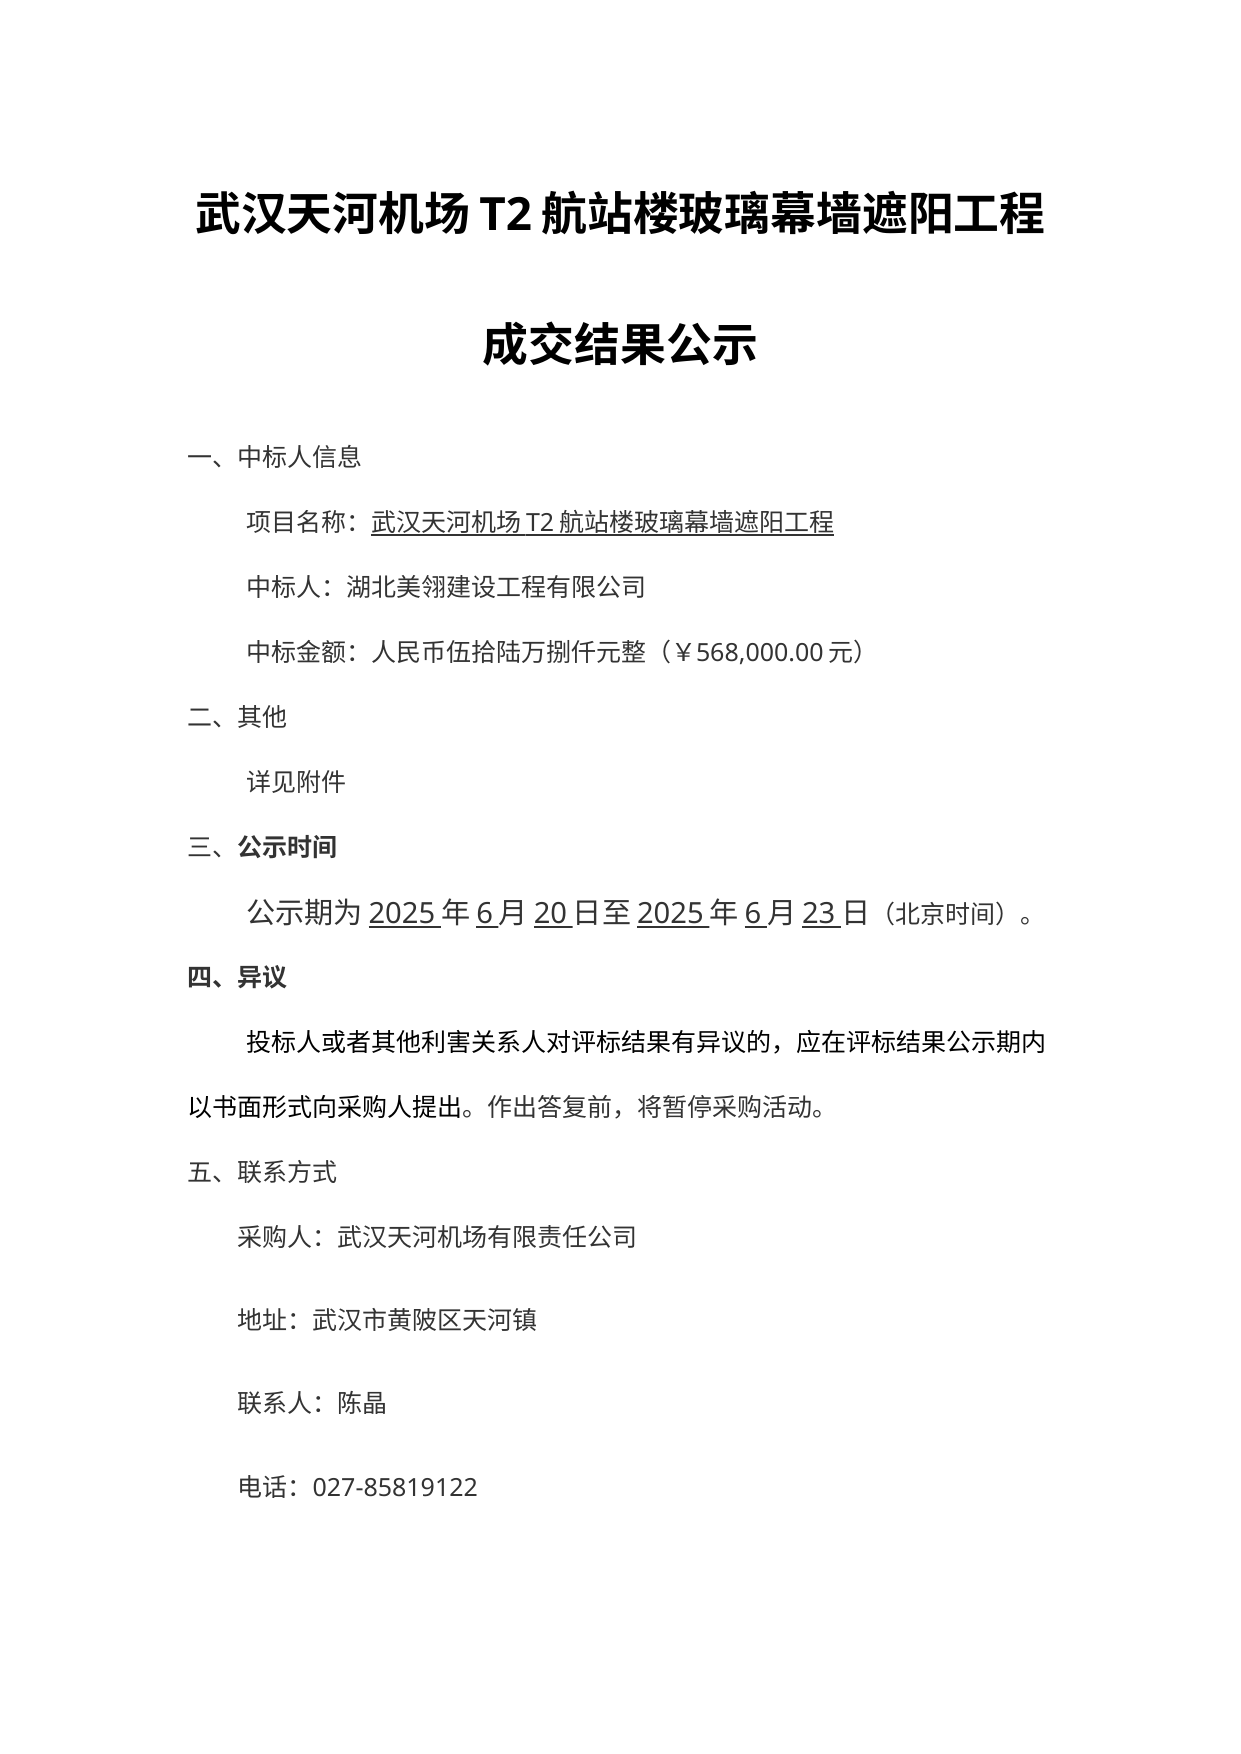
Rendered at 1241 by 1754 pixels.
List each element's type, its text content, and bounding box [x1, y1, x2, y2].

text 详见附件 [187, 748, 1053, 813]
text 地址：武汉市黄陂区天河镇 [187, 1286, 1053, 1351]
text 中标金额：人民币伍拾陆万捌仟元整（￥568,000.00元） [187, 618, 1053, 683]
text 二、其他 [187, 683, 1053, 748]
text 联系人：陈晶 [187, 1369, 1053, 1434]
text 采购人：武汉天河机场有限责任公司 [187, 1203, 1053, 1268]
text 五、联系方式 [187, 1138, 1053, 1203]
text 投标人或者其他利害关系人对评标结果有异议的，应在评标结果公示期内以书面形式向采购人提出。作出答复前，将暂停采购活动。 [187, 1008, 1053, 1138]
text 四、异议 [187, 943, 1053, 1008]
text 中标人：湖北美翎建设工程有限公司 [187, 553, 1053, 618]
subtitle 成交结果公示 [187, 293, 1053, 390]
text 公示期为2025年6月20日至2025年6月23日（北京时间）。 [187, 878, 1053, 943]
text 三、公示时间 [187, 813, 1053, 878]
text 电话：027-85819122 [187, 1453, 1053, 1518]
text 一、中标人信息 [187, 423, 1053, 488]
subtitle 武汉天河机场T2航站楼玻璃幕墙遮阳工程 [187, 162, 1053, 259]
text 项目名称：武汉天河机场T2航站楼玻璃幕墙遮阳工程 [187, 488, 1053, 553]
